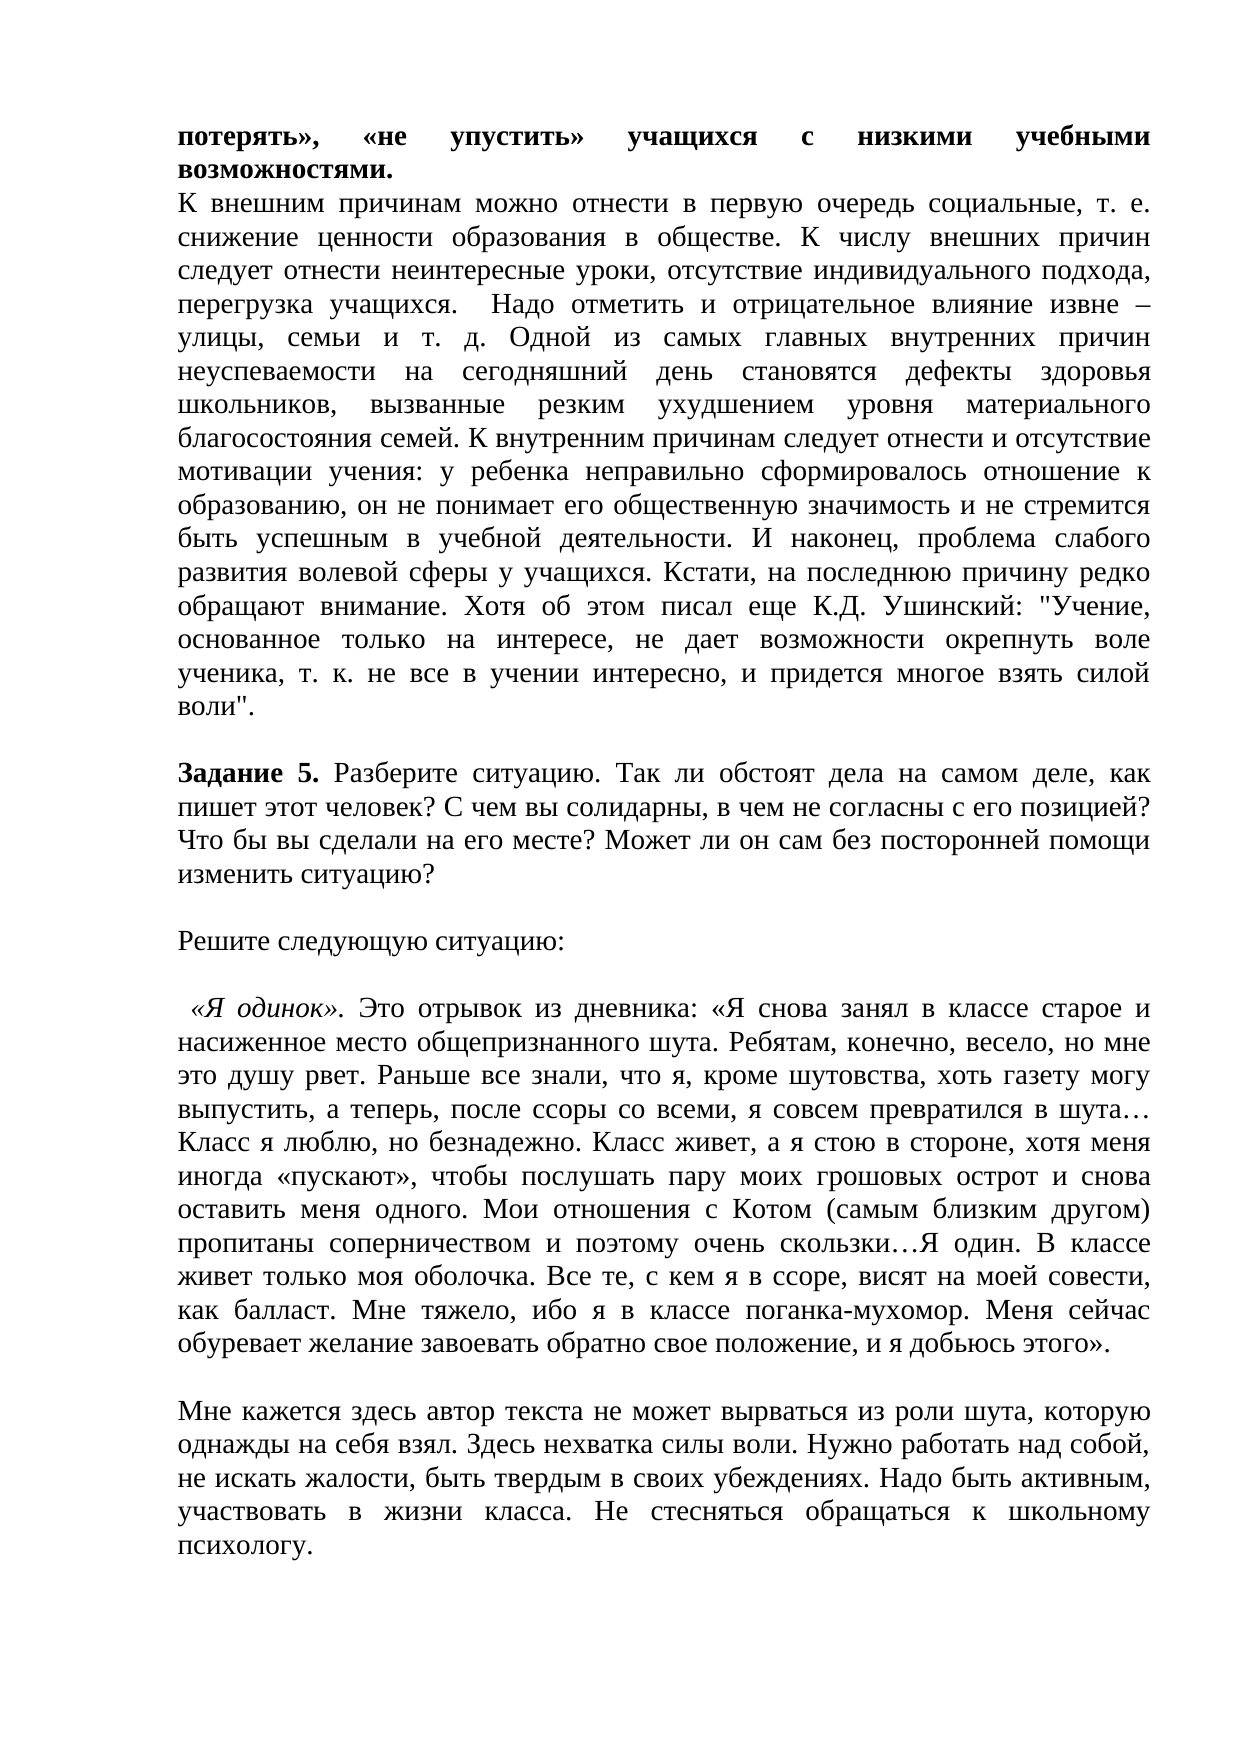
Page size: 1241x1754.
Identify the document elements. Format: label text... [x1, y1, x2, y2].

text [177, 118, 1152, 185]
text Мне кажется здесь автор текста не может вырваться из роли шута, которую однажды на себя взял. Здесь нехватка силы воли. Нужно работать над собой, не искать жалости, быть твердым в своих убеждениях. Надо быть активным, участвовать в жизни класса. Не стесняться обращаться к школьному психологу. [177, 1393, 1152, 1560]
text К внешним причинам можно отнести в первую очередь социальные, т. е. снижение ценности образования в обществе. К числу внешних причин следует отнести неинтересные уроки, отсутствие индивидуального подхода, перегрузка учащихся. Надо отметить и отрицательное влияние извне – улицы, семьи и т. д. Одной из самых главных внутренних причин неуспеваемости на сегодняшний день становятся дефекты здоровья школьников, вызванные резким ухудшением уровня материального благосостояния семей. К внутренним причинам следует отнести и отсутствие мотивации учения: у ребенка неправильно сформировалось отношение к образованию, он не понимает его общественную значимость и не стремится быть успешным в учебной деятельности. И наконец, проблема слабого развития волевой сферы у учащихся. Кстати, на последнюю причину редко обращают внимание. Хотя об этом писал еще К.Д. Ушинский: "Учение, основанное только на интересе, не дает возможности окрепнуть воле ученика, т. к. не все в учении интересно, и придется многое взять силой воли". [177, 185, 1152, 722]
text Решите следующую ситуацию: [177, 923, 1152, 957]
text Задание 5. Разберите ситуацию. Так ли обстоят дела на самом деле, как пишет этот человек? С чем вы солидарны, в чем не согласны с его позицией? Что бы вы сделали на его месте? Может ли он сам без посторонней помощи изменить ситуацию? [177, 755, 1152, 889]
text «Я одинок». Это отрывок из дневника: «Я снова занял в классе старое и насиженное место общепризнанного шута. Ребятам, конечно, весело, но мне это душу рвет. Раньше все знали, что я, кроме шутовства, хоть газету могу выпустить, а теперь, после ссоры со всеми, я совсем превратился в шута…Класс я люблю, но безнадежно. Класс живет, а я стою в стороне, хотя меня иногда «пускают», чтобы послушать пару моих грошовых острот и снова оставить меня одного. Мои отношения с Котом (самым близким другом) пропитаны соперничеством и поэтому очень скользки…Я один. В классе живет только моя оболочка. Все те, с кем я в ссоре, висят на моей совести, как балласт. Мне тяжело, ибо я в классе поганка-мухомор. Меня сейчас обуревает желание завоевать обратно свое положение, и я добьюсь этого». [177, 990, 1152, 1359]
